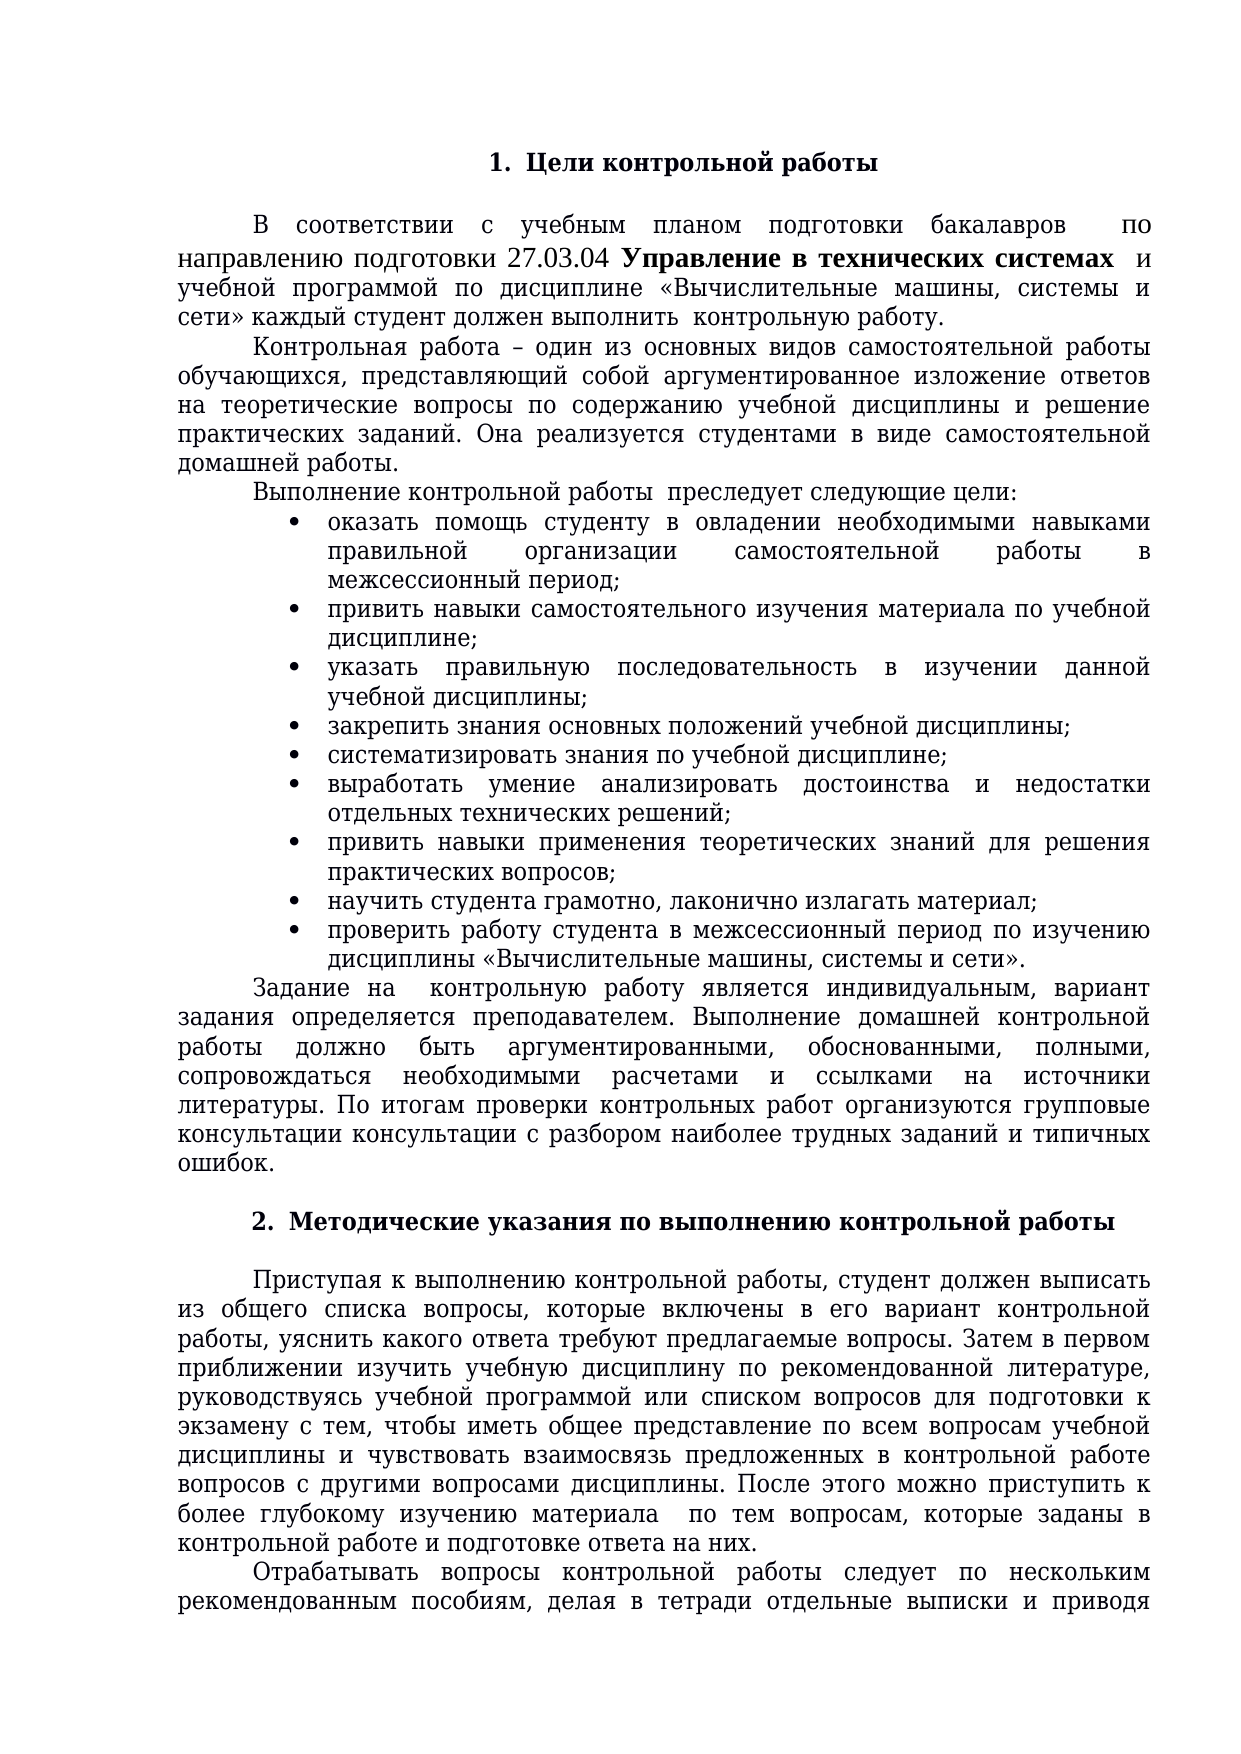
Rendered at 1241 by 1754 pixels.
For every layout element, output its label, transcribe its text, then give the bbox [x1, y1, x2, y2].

text Выполнение контрольной работы преследует следующие цели: [177, 477, 1152, 507]
text Задание на контрольную работу является индивидуальным, вариант задания определяется преподавателем. Выполнение домашней контрольной работы должно быть аргументированными, обоснованными, полными, сопровождаться необходимыми расчетами и ссылками на источники литературы. По итогам проверки контрольных работ организуются групповые консультации консультации с разбором наиболее трудных заданий и типичных ошибок. [177, 973, 1152, 1177]
list систематизировать знания по учебной дисциплине; [290, 740, 1152, 769]
text В соответствии с учебным планом подготовки бакалавров по направлению подготовки 27.03.04 Управление в технических системах и учебной программой по дисциплине «Вычислительные машины, системы и сети» каждый студент должен выполнить контрольную работу. [177, 206, 1152, 332]
list оказать помощь студенту в овладении необходимыми навыками правильной организации самостоятельной работы в межсессионный период; [290, 507, 1152, 594]
list Цели контрольной работы [215, 147, 1152, 177]
list выработать умение анализировать достоинства и недостатки отдельных технических решений; [290, 769, 1152, 827]
text Контрольная работа – один из основных видов самостоятельной работы обучающихся, представляющий собой аргументированное изложение ответов на теоретические вопросы по содержанию учебной дисциплины и решение практических заданий. Она реализуется студентами в виде самостоятельной домашней работы. [177, 332, 1152, 477]
list научить студента грамотно, лаконично излагать материал; [290, 886, 1152, 915]
list Методические указания по выполнению контрольной работы [215, 1207, 1152, 1236]
list проверить работу студента в межсессионный период по изучению дисциплины «Вычислительные машины, системы и сети». [290, 915, 1152, 973]
text Приступая к выполнению контрольной работы, студент должен выписать из общего списка вопросы, которые включены в его вариант контрольной работы, уяснить какого ответа требуют предлагаемые вопросы. Затем в первом приближении изучить учебную дисциплину по рекомендованной литературе, руководствуясь учебной программой или списком вопросов для подготовки к экзамену с тем, чтобы иметь общее представление по всем вопросам учебной дисциплины и чувствовать взаимосвязь предложенных в контрольной работе вопросов с другими вопросами дисциплины. После этого можно приступить к более глубокому изучению материала по тем вопросам, которые заданы в контрольной работе и подготовке ответа на них. [177, 1265, 1152, 1557]
list закрепить знания основных положений учебной дисциплины; [290, 711, 1152, 740]
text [177, 1557, 1152, 1615]
list указать правильную последовательность в изучении данной учебной дисциплины; [290, 652, 1152, 711]
list привить навыки самостоятельного изучения материала по учебной дисциплине; [290, 594, 1152, 652]
list привить навыки применения теоретических знаний для решения практических вопросов; [290, 827, 1152, 886]
